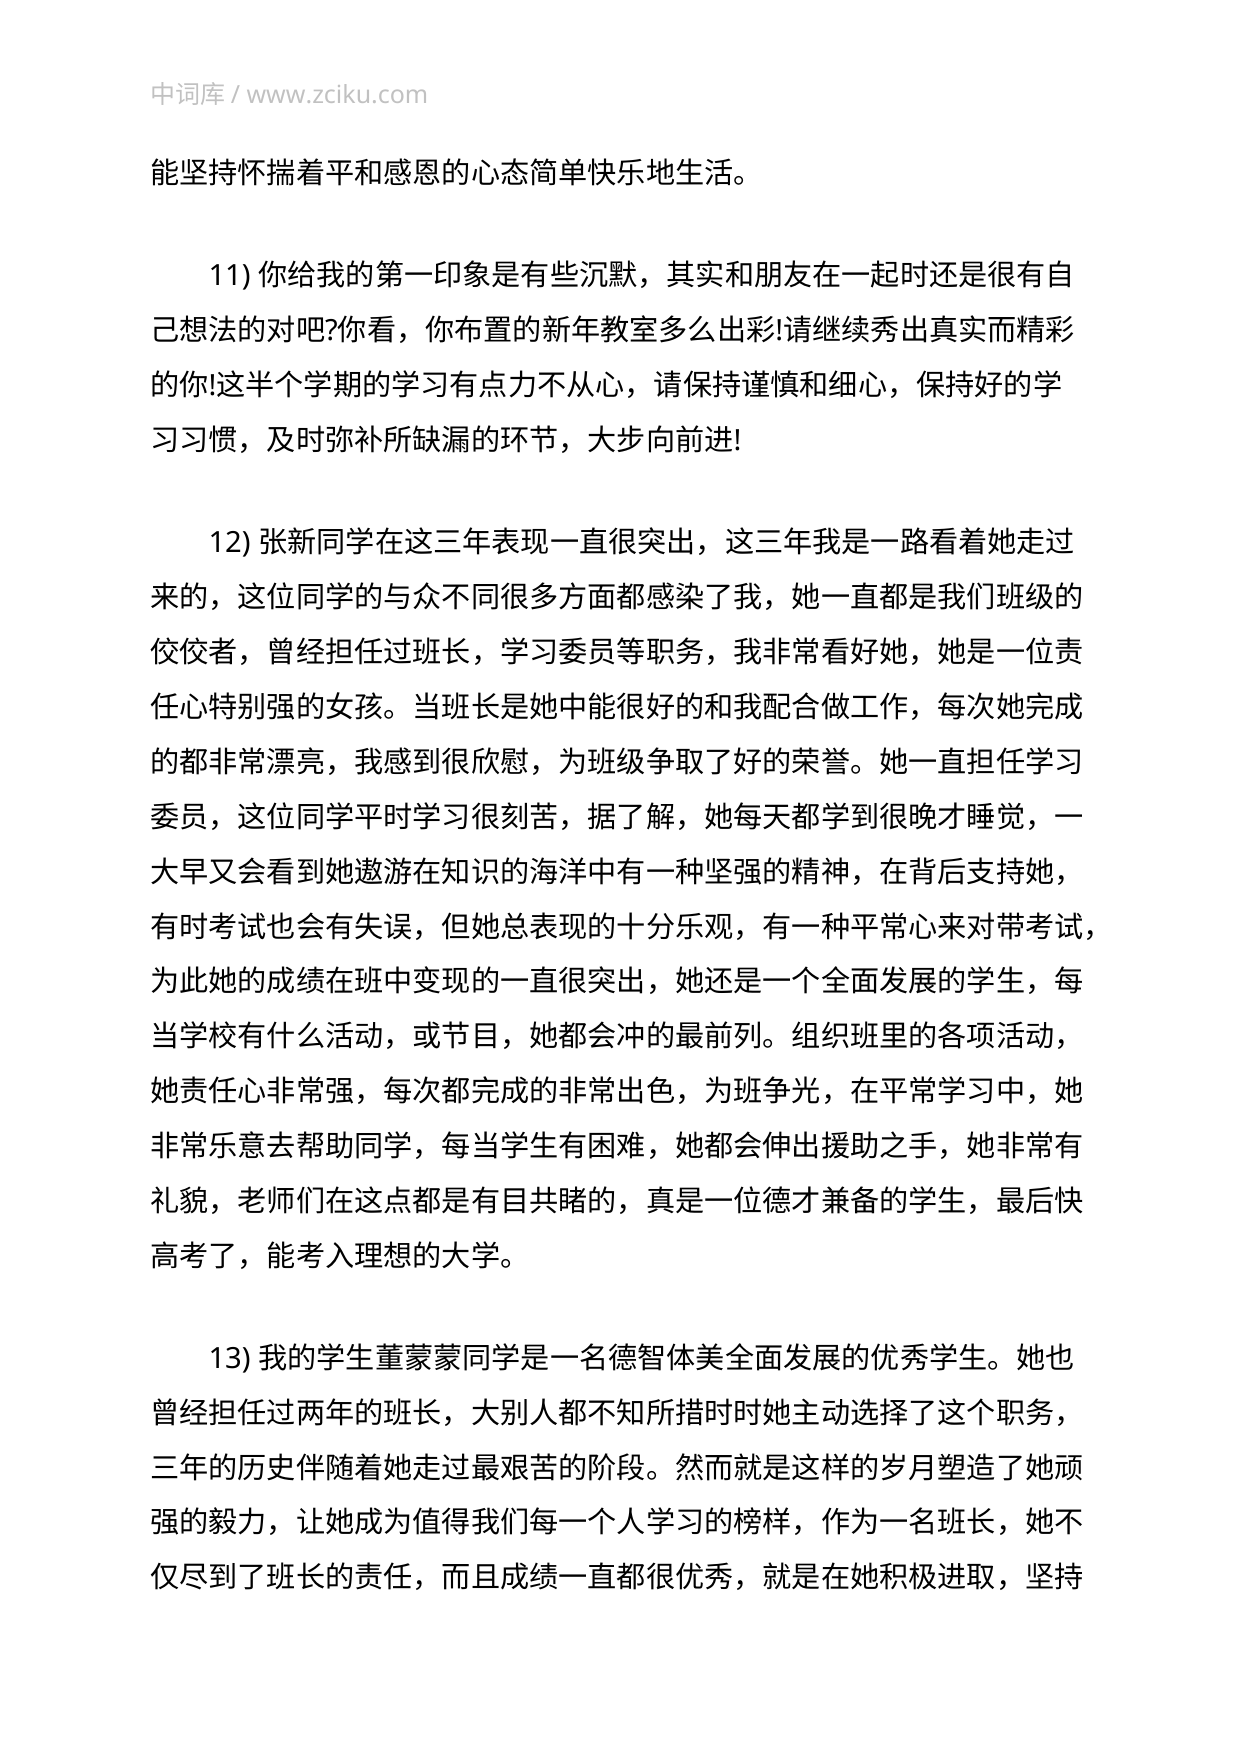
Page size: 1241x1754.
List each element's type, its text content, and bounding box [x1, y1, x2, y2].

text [150, 150, 1090, 192]
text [150, 1334, 1090, 1596]
text 12) 张新同学在这三年表现一直很突出，这三年我是一路看着她走过来的，这位同学的与众不同很多方面都感染了我，她一直都是我们班级的佼佼者，曾经担任过班长，学习委员等职务，我非常看好她，她是一位责任心特别强的女孩。当班长是她中能很好的和我配合做工作，每次她完成的都非常漂亮，我感到很欣慰，为班级争取了好的荣誉。她一直担任学习委员，这位同学平时学习很刻苦，据了解，她每天都学到很晚才睡觉，一大早又会看到她遨游在知识的海洋中有一种坚强的精神，在背后支持她，有时考试也会有失误，但她总表现的十分乐观，有一种平常心来对带考试，为此她的成绩在班中变现的一直很突出，她还是一个全面发展的学生，每当学校有什么活动，或节目，她都会冲的最前列。组织班里的各项活动，她责任心非常强，每次都完成的非常出色，为班争光，在平常学习中，她非常乐意去帮助同学，每当学生有困难，她都会伸出援助之手，她非常有礼貌，老师们在这点都是有目共睹的，真是一位德才兼备的学生，最后快高考了，能考入理想的大学。 [150, 519, 1090, 1275]
text 11) 你给我的第一印象是有些沉默，其实和朋友在一起时还是很有自己想法的对吧?你看，你布置的新年教室多么出彩!请继续秀出真实而精彩的你!这半个学期的学习有点力不从心，请保持谨慎和细心，保持好的学习习惯，及时弥补所缺漏的环节，大步向前进! [150, 252, 1090, 459]
